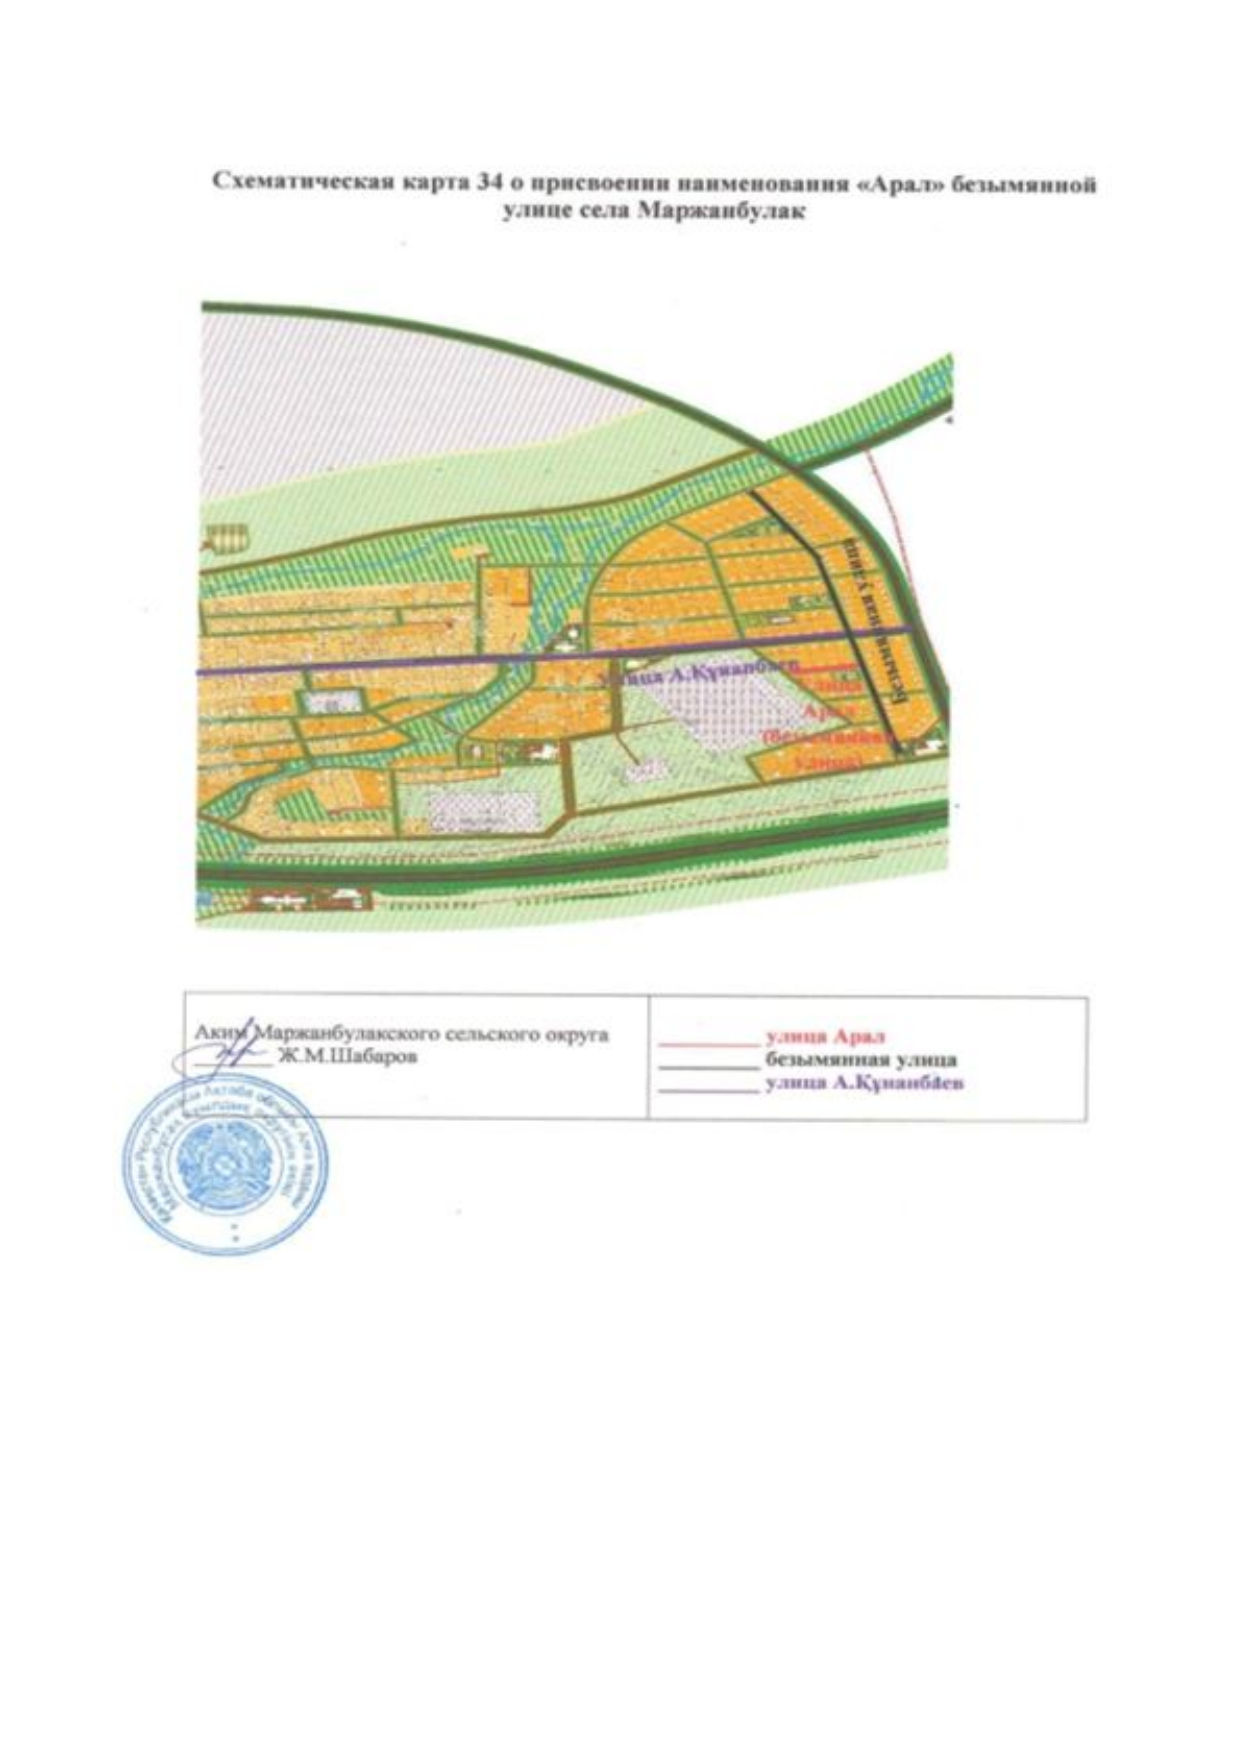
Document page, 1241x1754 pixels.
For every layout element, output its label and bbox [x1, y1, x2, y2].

picture [112, 150, 1121, 1271]
